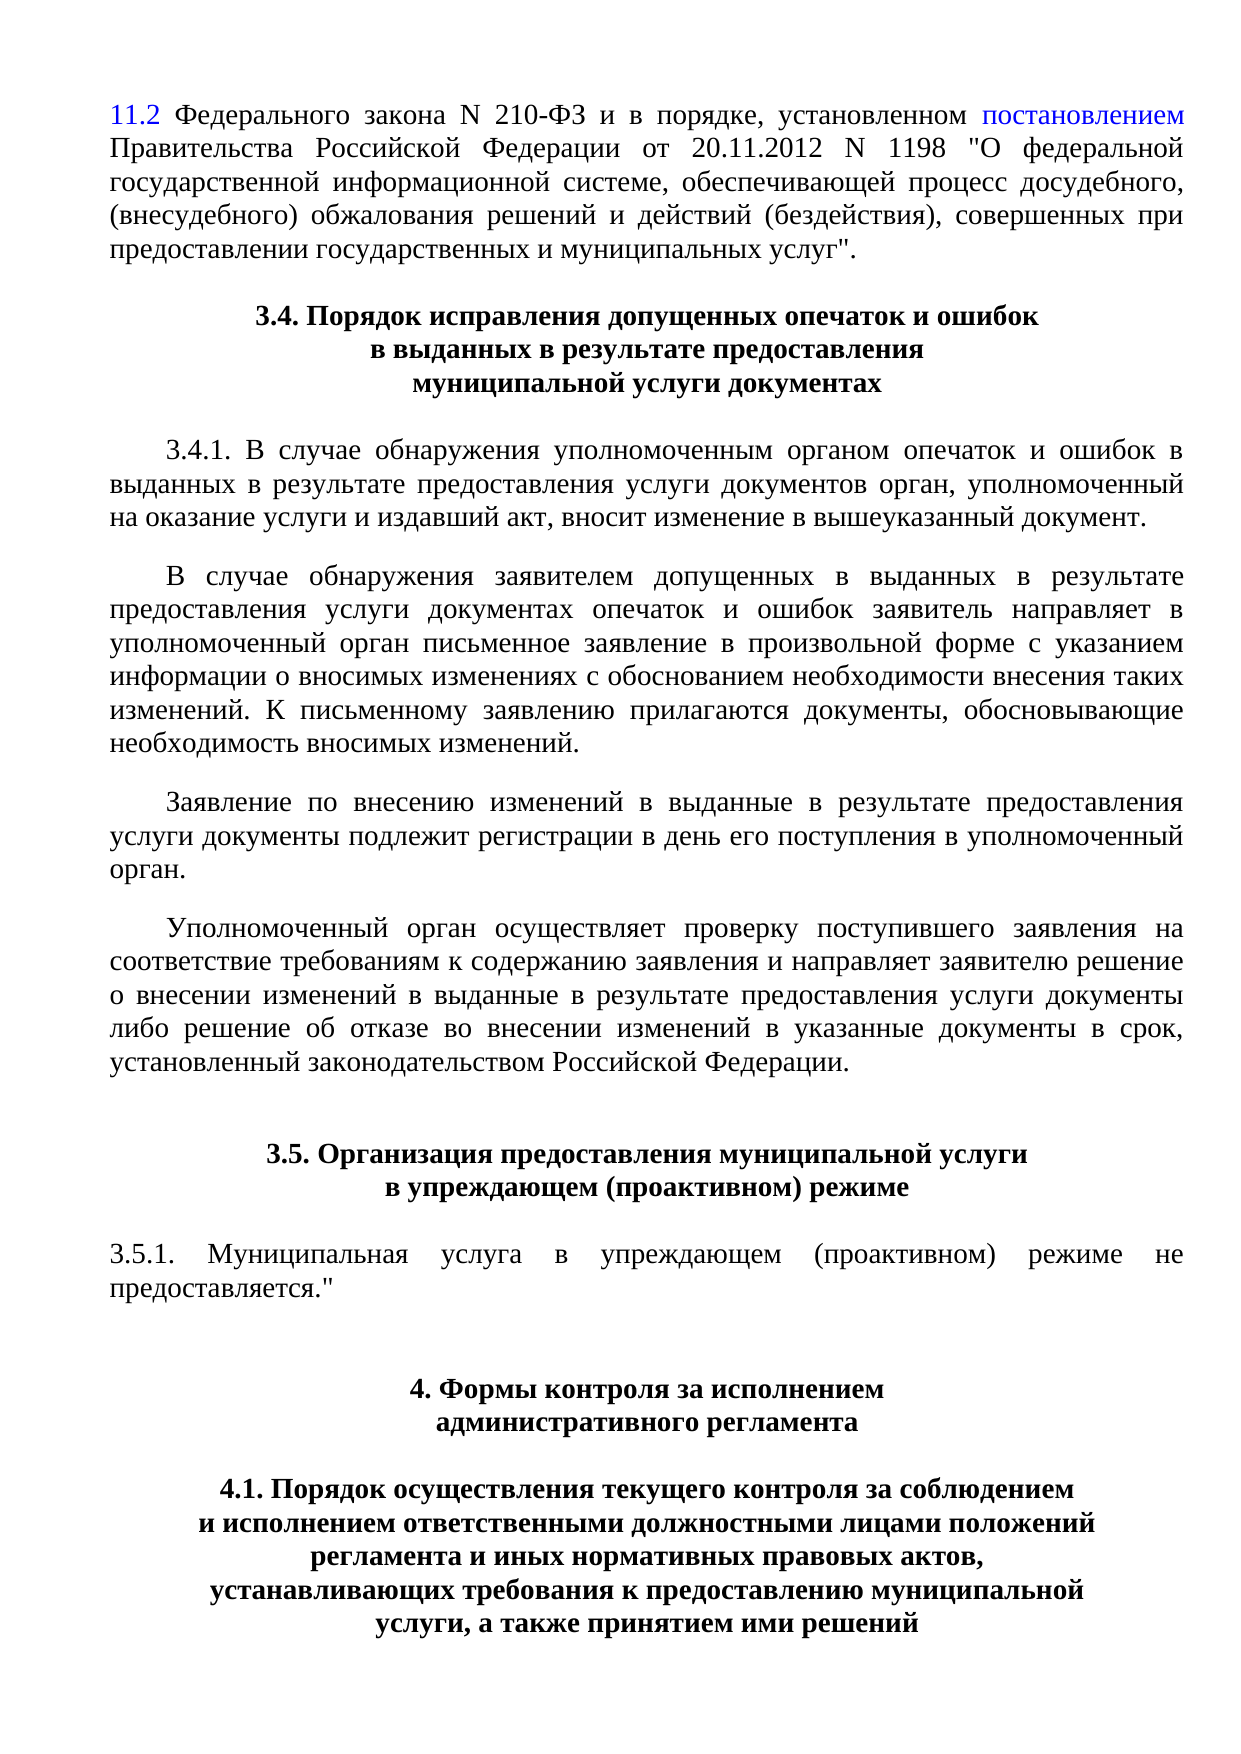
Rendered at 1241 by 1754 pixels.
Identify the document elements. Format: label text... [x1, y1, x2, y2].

title устанавливающих требования к предоставлению муниципальной [109, 1572, 1185, 1606]
text Заявление по внесению изменений в выданные в результате предоставления услуги документы подлежит регистрации в день его поступления в уполномоченный орган. [109, 784, 1185, 885]
title регламента и иных нормативных правовых актов, [109, 1538, 1185, 1572]
text 3.5.1. Муниципальная услуга в упреждающем (проактивном) режиме не предоставляется." [109, 1237, 1185, 1304]
title 3.4. Порядок исправления допущенных опечаток и ошибок [109, 298, 1185, 332]
text 3.4.1. В случае обнаружения уполномоченным органом опечаток и ошибок в выданных в результате предоставления услуги документов орган, уполномоченный на оказание услуги и издавший акт, вносит изменение в вышеуказанный документ. [109, 432, 1185, 533]
text Уполномоченный орган осуществляет проверку поступившего заявления на соответствие требованиям к содержанию заявления и направляет заявителю решение о внесении изменений в выданные в результате предоставления услуги документы либо решение об отказе во внесении изменений в указанные документы в срок, установленный законодательством Российской Федерации. [109, 910, 1185, 1077]
title услуги, а также принятием ими решений [109, 1606, 1185, 1639]
title административного регламента [109, 1404, 1185, 1438]
text в упреждающем (проактивном) режиме [109, 1169, 1185, 1203]
title в выданных в результате предоставления [109, 332, 1185, 365]
title 4.1. Порядок осуществления текущего контроля за соблюдением [109, 1471, 1185, 1505]
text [109, 97, 1185, 264]
title и исполнением ответственными должностными лицами положений [109, 1505, 1185, 1538]
title 4. Формы контроля за исполнением [109, 1371, 1185, 1404]
text В случае обнаружения заявителем допущенных в выданных в результате предоставления услуги документах опечаток и ошибок заявитель направляет в уполномоченный орган письменное заявление в произвольной форме с указанием информации о вносимых изменениях с обоснованием необходимости внесения таких изменений. К письменному заявлению прилагаются документы, обосновывающие необходимость вносимых изменений. [109, 558, 1185, 759]
title муниципальной услуги документах [109, 365, 1185, 399]
text 3.5. Организация предоставления муниципальной услуги [109, 1136, 1185, 1169]
